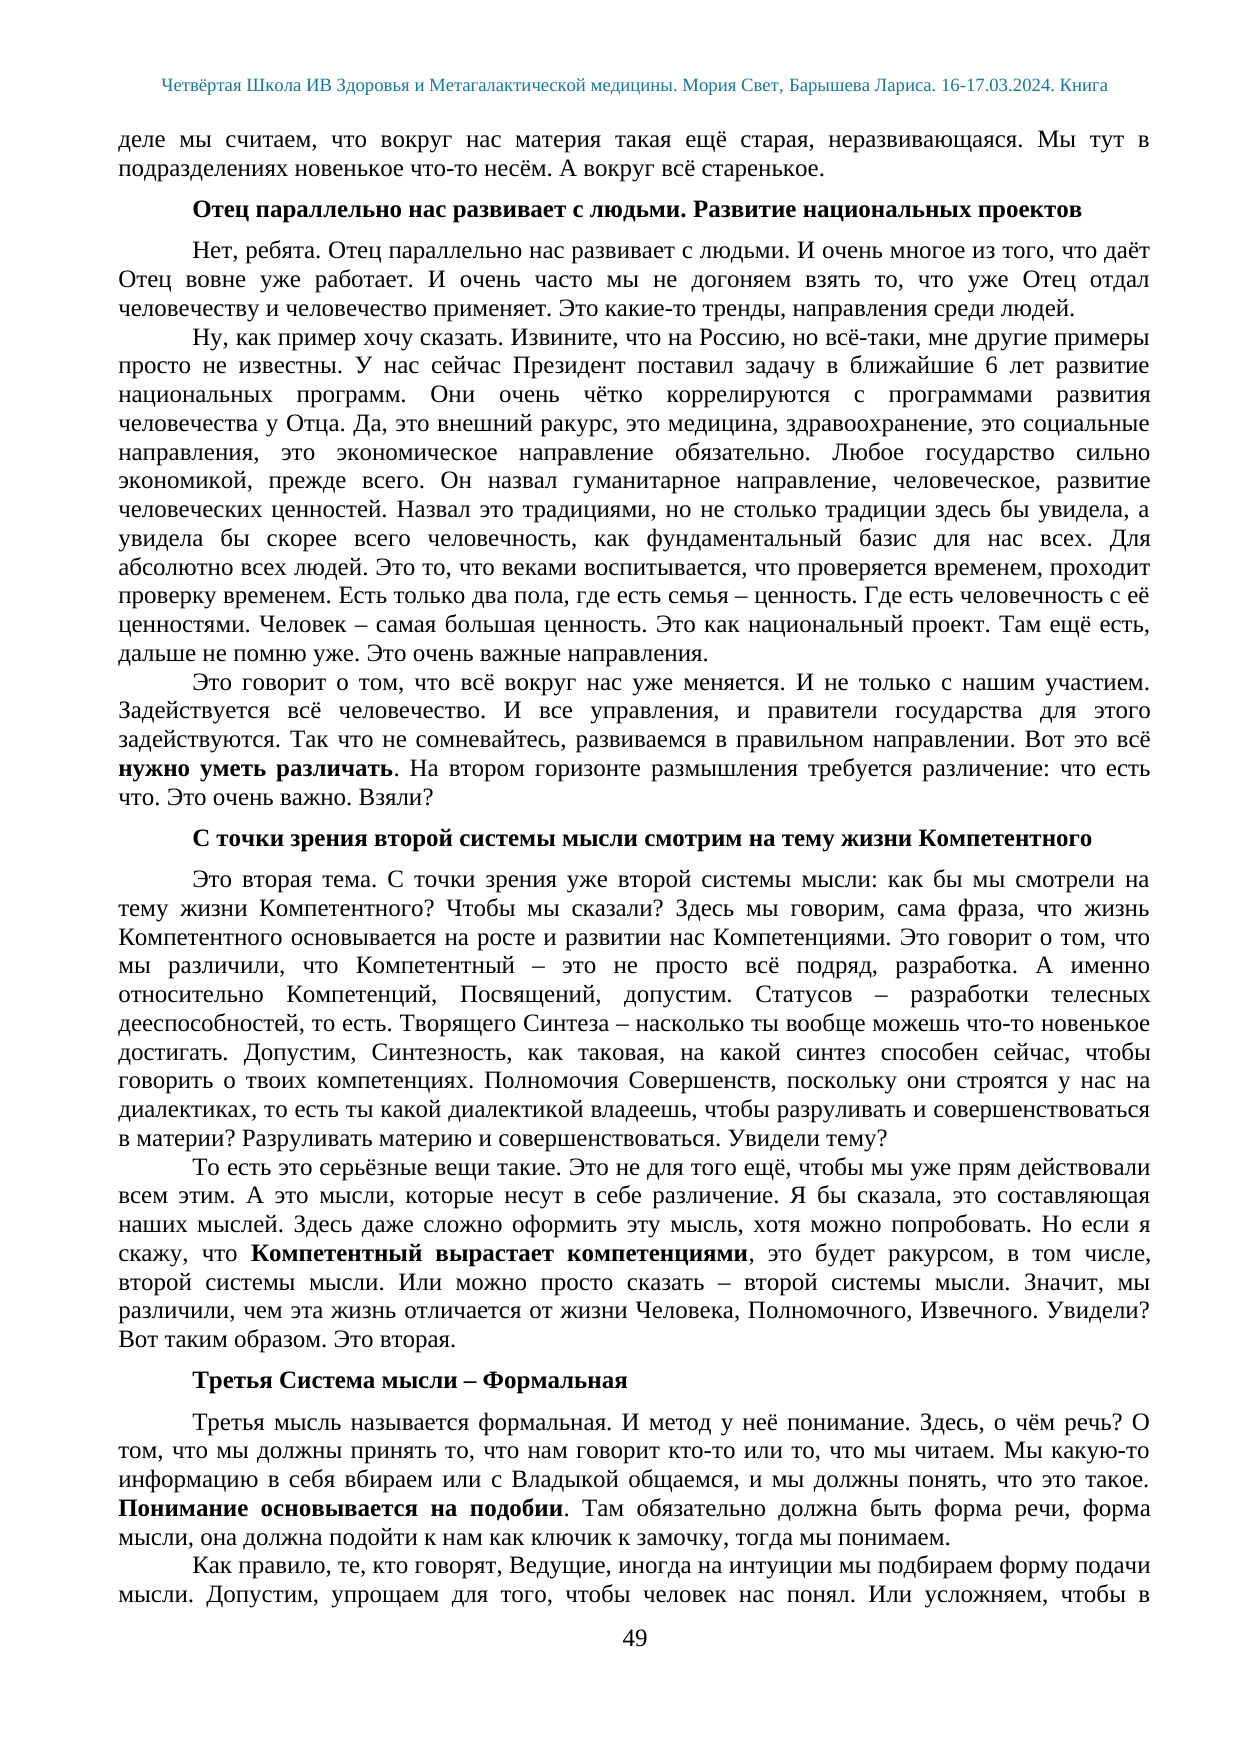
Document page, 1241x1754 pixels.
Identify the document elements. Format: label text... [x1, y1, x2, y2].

text Третья Система мысли – Формальная [118, 1365, 1152, 1394]
text Отец параллельно нас развивает с людьми. Развитие национальных проектов [118, 194, 1152, 223]
text Это говорит о том, что всё вокруг нас уже меняется. И не только с нашим участием. Задействуется всё человечество. И все управления, и правители государства для этого задействуются. Так что не сомневайтесь, развиваемся в правильном направлении. Вот это всё нужно уметь различать. На втором горизонте размышления требуется различение: что есть что. Это очень важно. Взяли? [118, 667, 1152, 810]
text Ну, как пример хочу сказать. Извините, что на Россию, но всё-таки, мне другие примеры просто не известны. У нас сейчас Президент поставил задачу в ближайшие 6 лет развитие национальных программ. Они очень чётко коррелируются с программами развития человечества у Отца. Да, это внешний ракурс, это медицина, здравоохранение, это социальные направления, это экономическое направление обязательно. Любое государство сильно экономикой, прежде всего. Он назвал гуманитарное направление, человеческое, развитие человеческих ценностей. Назвал это традициями, но не столько традиции здесь бы увидела, а увидела бы скорее всего человечность, как фундаментальный базис для нас всех. Для абсолютно всех людей. Это то, что веками воспитывается, что проверяется временем, проходит проверку временем. Есть только два пола, где есть семья – ценность. Где есть человечность с её ценностями. Человек – самая большая ценность. Это как национальный проект. Там ещё есть, дальше не помню уже. Это очень важные направления. [118, 322, 1152, 667]
text Это вторая тема. С точки зрения уже второй системы мысли: как бы мы смотрели на тему жизни Компетентного? Чтобы мы сказали? Здесь мы говорим, сама фраза, что жизнь Компетентного основывается на росте и развитии нас Компетенциями. Это говорит о том, что мы различили, что Компетентный – это не просто всё подряд, разработка. А именно относительно Компетенций, Посвящений, допустим. Статусов – разработки телесных дееспособностей, то есть. Творящего Синтеза – насколько ты вообще можешь что-то новенькое достигать. Допустим, Синтезность, как таковая, на какой синтез способен сейчас, чтобы говорить о твоих компетенциях. Полномочия Совершенств, поскольку они строятся у нас на диалектиках, то есть ты какой диалектикой владеешь, чтобы разруливать и совершенствоваться в материи? Разруливать материю и совершенствоваться. Увидели тему? [118, 864, 1152, 1152]
text То есть это серьёзные вещи такие. Это не для того ещё, чтобы мы уже прям действовали всем этим. А это мысли, которые несут в себе различение. Я бы сказала, это составляющая наших мыслей. Здесь даже сложно оформить эту мысль, хотя можно попробовать. Но если я скажу, что Компетентный вырастает компетенциями, это будет ракурсом, в том числе, второй системы мысли. Или можно просто сказать – второй системы мысли. Значит, мы различили, чем эта жизнь отличается от жизни Человека, Полномочного, Извечного. Увидели? Вот таким образом. Это вторая. [118, 1152, 1152, 1353]
text С точки зрения второй системы мысли смотрим на тему жизни Компетентного [118, 823, 1152, 852]
text Нет, ребята. Отец параллельно нас развивает с людьми. И очень многое из того, что даёт Отец вовне уже работает. И очень часто мы не догоняем взять то, что уже Отец отдал человечеству и человечество применяет. Это какие-то тренды, направления среди людей. [118, 235, 1152, 322]
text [118, 124, 1152, 182]
text Третья мысль называется формальная. И метод у неё понимание. Здесь, о чём речь? О том, что мы должны принять то, что нам говорит кто-то или то, что мы читаем. Мы какую-то информацию в себя вбираем или с Владыкой общаемся, и мы должны понять, что это такое. Понимание основывается на подобии. Там обязательно должна быть форма речи, форма мысли, она должна подойти к нам как ключик к замочку, тогда мы понимаем. [118, 1407, 1152, 1550]
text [118, 1550, 1152, 1608]
